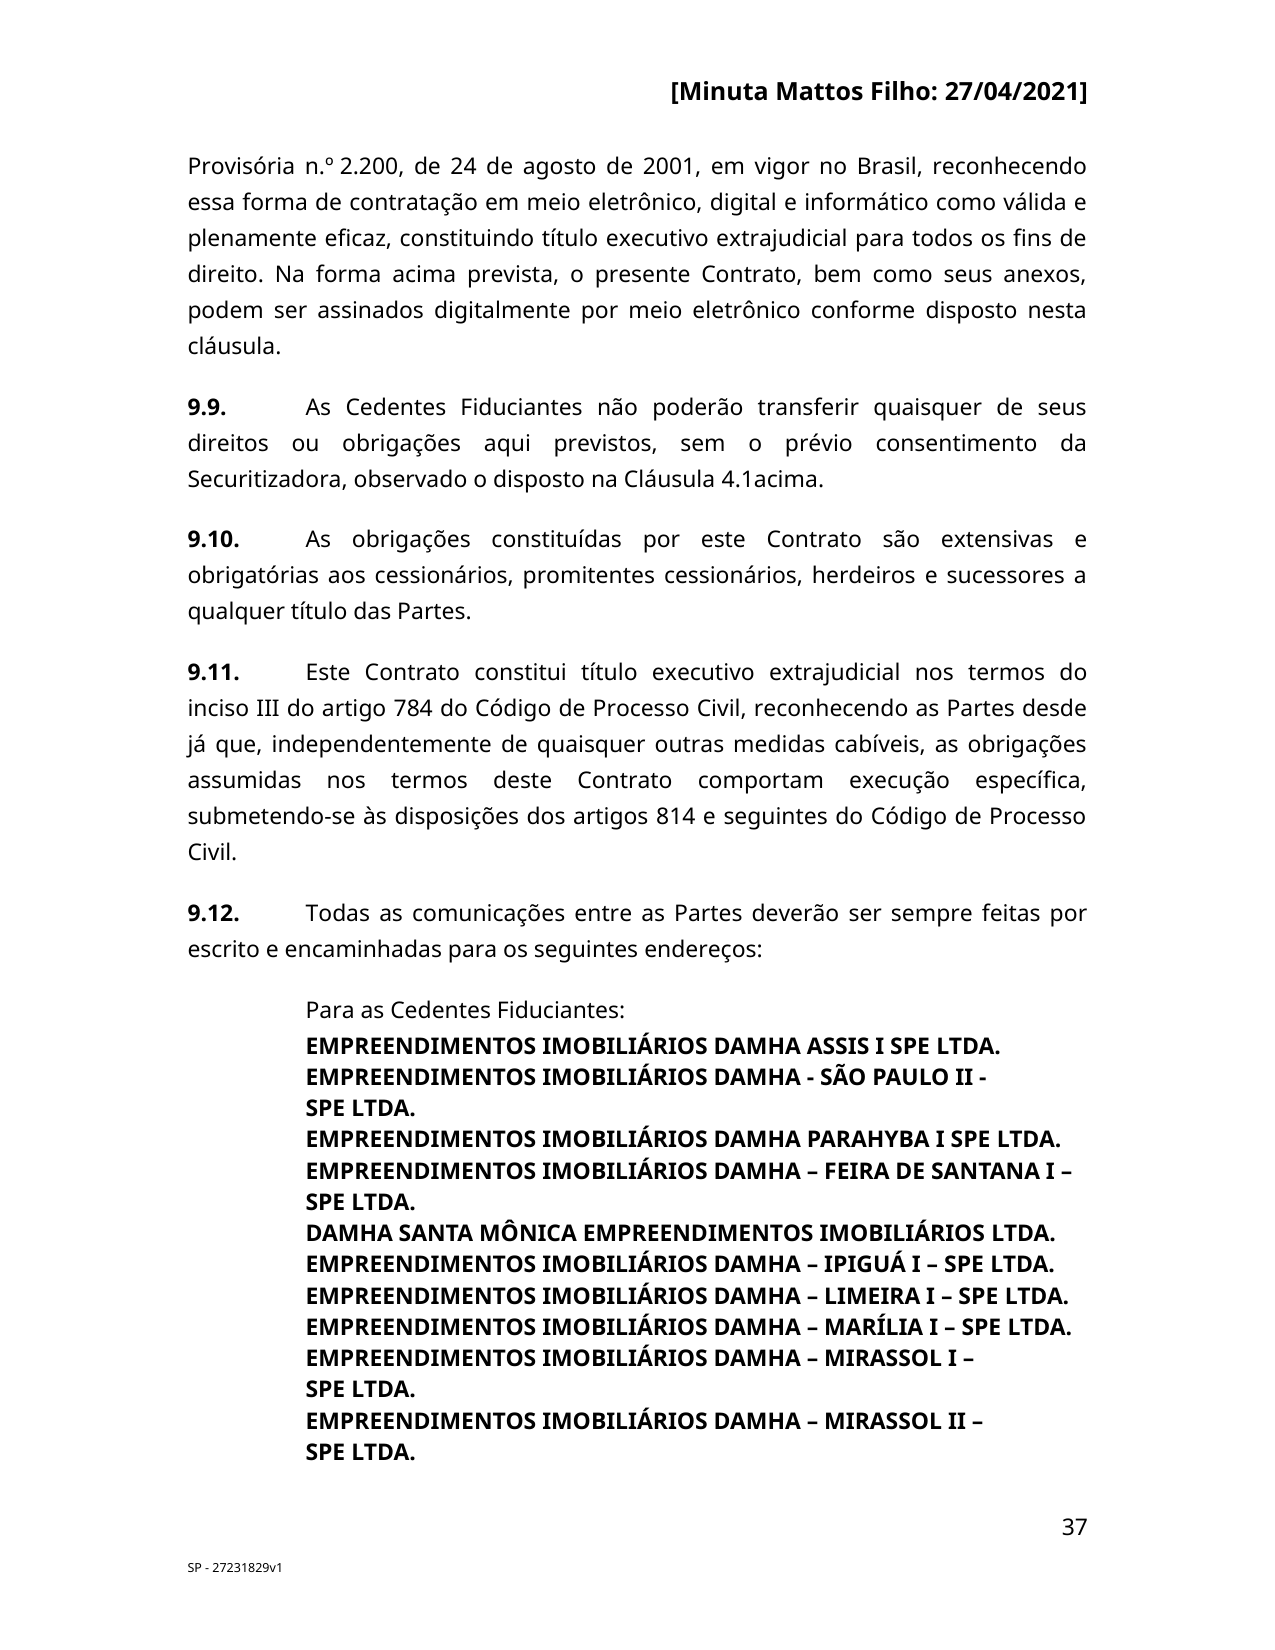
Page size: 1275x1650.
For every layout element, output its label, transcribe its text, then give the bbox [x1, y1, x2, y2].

text EMPREENDIMENTOS IMOBILIÁRIOS DAMHA - SÃO PAULO II - SPE LTDA. [305, 1061, 1088, 1123]
text EMPREENDIMENTOS IMOBILIÁRIOS DAMHA – LIMEIRA I – SPE LTDA. [305, 1280, 1088, 1311]
text EMPREENDIMENTOS IMOBILIÁRIOS DAMHA PARAHYBA I SPE LTDA. [305, 1123, 1088, 1155]
text EMPREENDIMENTOS IMOBILIÁRIOS DAMHA – MIRASSOL I – SPE LTDA. [305, 1342, 1088, 1405]
text Para as Cedentes Fiduciantes: [305, 994, 1088, 1025]
list Todas as comunicações entre as Partes deverão ser sempre feitas por escrito e encaminhadas para os seguintes endereços: [187, 897, 1088, 964]
list Este Contrato constitui título executivo extrajudicial nos termos do inciso III do artigo 784 do Código de Processo Civil, reconhecendo as Partes desde já que, independentemente de quaisquer outras medidas cabíveis, as obrigações assumidas nos termos deste Contrato comportam execução específica, submetendo-se às disposições dos artigos 814 e seguintes do Código de Processo Civil. [187, 656, 1088, 867]
list As Cedentes Fiduciantes não poderão transferir quaisquer de seus direitos ou obrigações aqui previstos, sem o prévio consentimento da Securitizadora, observado o disposto na Cláusula 4.1(v) acima. [187, 391, 1088, 494]
text EMPREENDIMENTOS IMOBILIÁRIOS DAMHA – IPIGUÁ I – SPE LTDA. [305, 1248, 1088, 1280]
text DAMHA SANTA MÔNICA EMPREENDIMENTOS IMOBILIÁRIOS LTDA. [305, 1217, 1088, 1248]
text EMPREENDIMENTOS IMOBILIÁRIOS DAMHA – FEIRA DE SANTANA I – SPE LTDA. [305, 1155, 1088, 1217]
text EMPREENDIMENTOS IMOBILIÁRIOS DAMHA – MIRASSOL II – SPE LTDA. [305, 1405, 1088, 1467]
text EMPREENDIMENTOS IMOBILIÁRIOS DAMHA ASSIS I SPE LTDA. [305, 1030, 1088, 1061]
text EMPREENDIMENTOS IMOBILIÁRIOS DAMHA – MARÍLIA I – SPE LTDA. [305, 1311, 1088, 1342]
list As obrigações constituídas por este Contrato são extensivas e obrigatórias aos cessionários, promitentes cessionários, herdeiros e sucessores a qualquer título das Partes. [187, 523, 1088, 627]
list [187, 150, 1088, 361]
